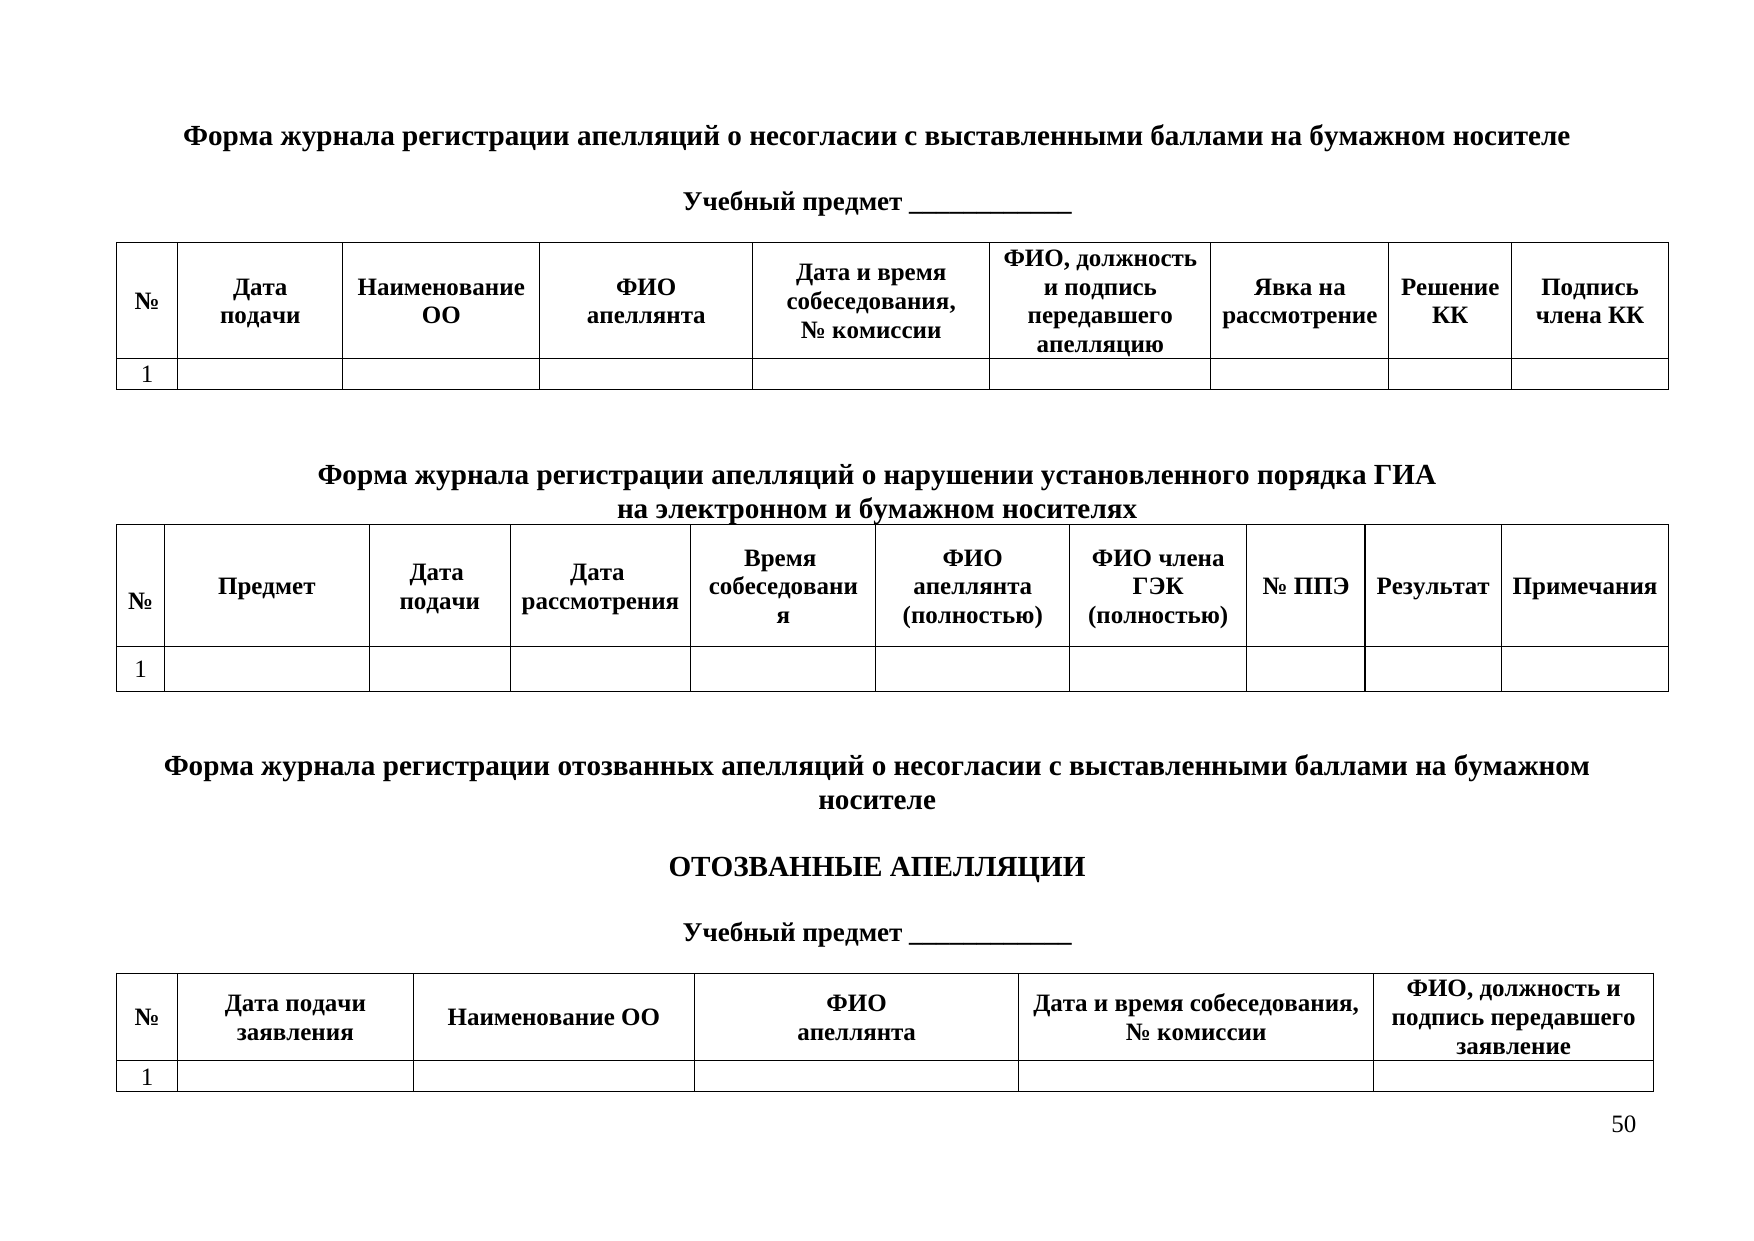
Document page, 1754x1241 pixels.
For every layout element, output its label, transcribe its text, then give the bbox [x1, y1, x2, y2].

text Форма журнала регистрации апелляций о нарушении установленного порядка ГИА [118, 457, 1636, 491]
text ОТОЗВАННЫЕ АПЕЛЛЯЦИИ [118, 849, 1636, 882]
table_cell [1366, 647, 1501, 691]
text Учебный предмет ____________ [118, 916, 1636, 947]
table_header Предмет [165, 525, 369, 646]
table_cell [540, 359, 752, 389]
table_header Примечания [1502, 525, 1668, 646]
table_header Решение КК [1389, 243, 1511, 358]
table_header ФИО, должность и подпись передавшего апелляцию [990, 243, 1210, 358]
table_header ФИО апеллянта (полностью) [876, 525, 1069, 646]
table_header Явка на рассмотрение [1211, 243, 1388, 358]
table_header Результат [1366, 525, 1501, 646]
table_cell [753, 359, 989, 389]
table_header № ППЭ [1247, 525, 1364, 646]
table_header № [117, 243, 177, 358]
table_cell [876, 647, 1069, 691]
table_cell [370, 647, 510, 691]
table_cell [990, 359, 1210, 389]
table_cell [1211, 359, 1388, 389]
table_header Наименование ОО [343, 243, 539, 358]
table_cell [1374, 1061, 1653, 1091]
table_cell [1070, 647, 1246, 691]
table_cell [691, 647, 875, 691]
table_header Дата рассмотрения [511, 525, 690, 646]
table_cell 1 [117, 1061, 177, 1091]
table_header Дата и время собеседования, № комиссии [1019, 974, 1373, 1060]
table_cell [511, 647, 690, 691]
table_cell [178, 1061, 413, 1091]
table_header Наименование ОО [414, 974, 694, 1060]
table_header ФИО, должность и подпись передавшего заявление [1374, 974, 1653, 1060]
table_header ФИО члена ГЭК (полностью) [1070, 525, 1246, 646]
table_header Дата подачи заявления [178, 974, 413, 1060]
table_header № [117, 974, 177, 1060]
table_header Время собеседования [691, 525, 875, 646]
text на электронном и бумажном носителях [118, 491, 1636, 524]
table_cell [165, 647, 369, 691]
table_cell [178, 359, 342, 389]
table_header Дата подачи [178, 243, 342, 358]
table_cell [1019, 1061, 1373, 1091]
table_cell 1 [117, 647, 164, 691]
table_cell [1512, 359, 1668, 389]
table_cell [343, 359, 539, 389]
table_header ФИО апеллянта [695, 974, 1018, 1060]
table_header ФИО апеллянта [540, 243, 752, 358]
table_header Дата и время собеседования, № комиссии [753, 243, 989, 358]
table_cell [695, 1061, 1018, 1091]
table_header Дата подачи [370, 525, 510, 646]
table_cell [414, 1061, 694, 1091]
text Учебный предмет ____________ [118, 185, 1636, 216]
text Форма журнала регистрации отозванных апелляций о несогласии с выставленными баллами на бумажном носителе [118, 748, 1636, 815]
table_cell 1 [117, 359, 177, 389]
table_cell [1502, 647, 1668, 691]
table_header Подпись члена КК [1512, 243, 1668, 358]
text Форма журнала регистрации апелляций о несогласии с выставленными баллами на бумажном носителе [118, 118, 1636, 152]
table_cell [1389, 359, 1511, 389]
table_header № [117, 525, 164, 646]
table_cell [1247, 647, 1364, 691]
